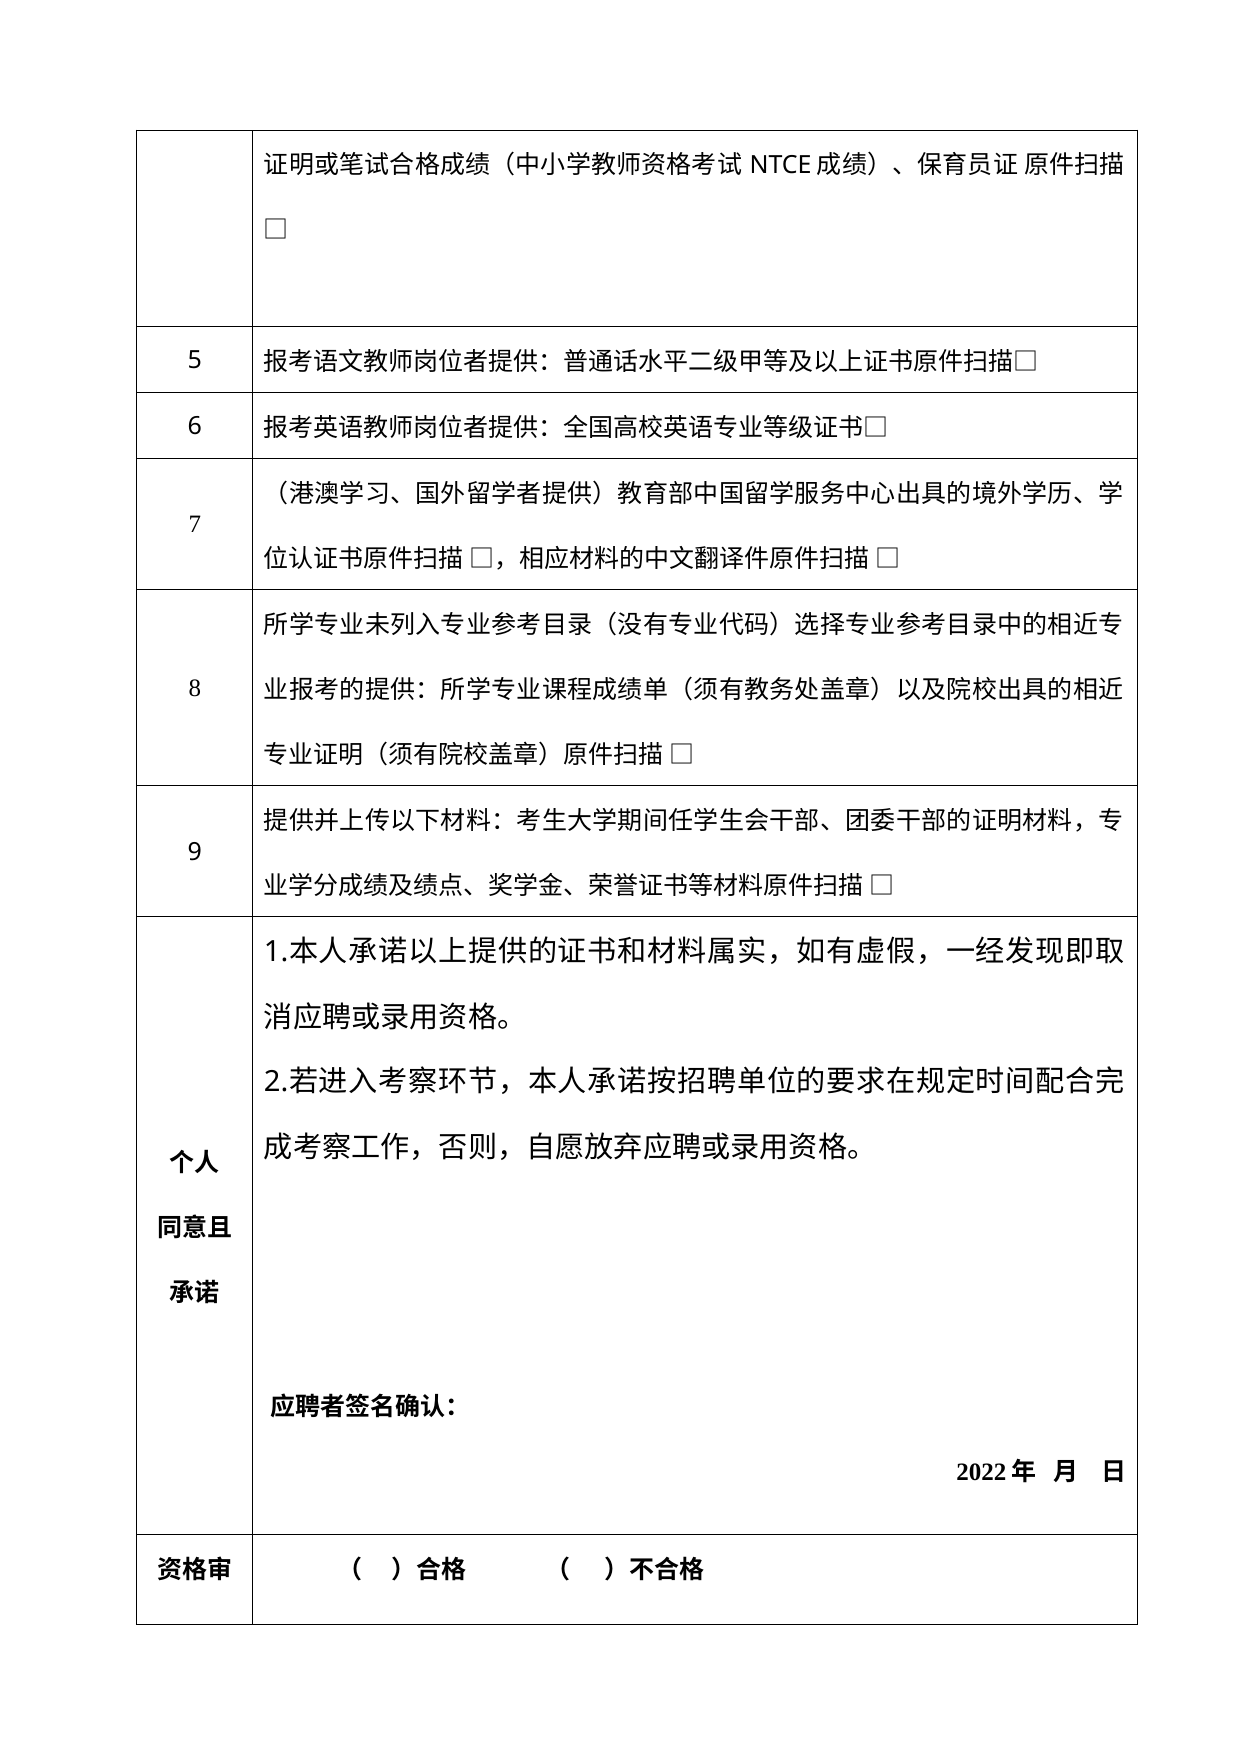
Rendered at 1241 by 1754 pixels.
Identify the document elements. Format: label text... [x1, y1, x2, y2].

table_cell 7 [137, 459, 252, 589]
table_cell 报考语文教师岗位者提供：普通话水平二级甲等及以上证书原件扫描□ [253, 327, 1137, 392]
table_cell 4 [137, 131, 252, 326]
table_cell （ ）合格 （ ）不合格 [253, 1535, 1137, 1623]
table_cell 提供并上传以下材料：考生大学期间任学生会干部、团委干部的证明材料，专业学分成绩及绩点、奖学金、荣誉证书等材料原件扫描 □ [253, 786, 1137, 916]
table_cell 5 [137, 327, 252, 392]
table_cell 所学专业未列入专业参考目录（没有专业代码）选择专业参考目录中的相近专业报考的提供：所学专业课程成绩单（须有教务处盖章）以及院校出具的相近专业证明（须有院校盖章）原件扫描 □ [253, 590, 1137, 785]
table_cell 资格审 核结果（由招聘工作小组填写） [137, 1535, 252, 1623]
table_cell 9 [137, 786, 252, 916]
table_cell 6 [137, 393, 252, 458]
table_cell （港澳学习、国外留学者提供）教育部中国留学服务中心出具的境外学历、学位认证书原件扫描 □，相应材料的中文翻译件原件扫描 □ [253, 459, 1137, 589]
table_cell 1.本人承诺以上提供的证书和材料属实，如有虚假，一经发现即取消应聘或录用资格。 2.若进入考察环节，本人承诺按招聘单位的要求在规定时间配合完成考察工作，否则，自愿放弃应聘或录用资格。 应聘者签名确认： 2022年 月 日 [253, 917, 1137, 1534]
table_cell 8 [137, 590, 252, 785]
table_cell 个人 同意且 承诺 [137, 917, 252, 1534]
table_cell 报考英语教师岗位者提供：全国高校英语专业等级证书□ [253, 393, 1137, 458]
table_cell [253, 131, 1137, 326]
